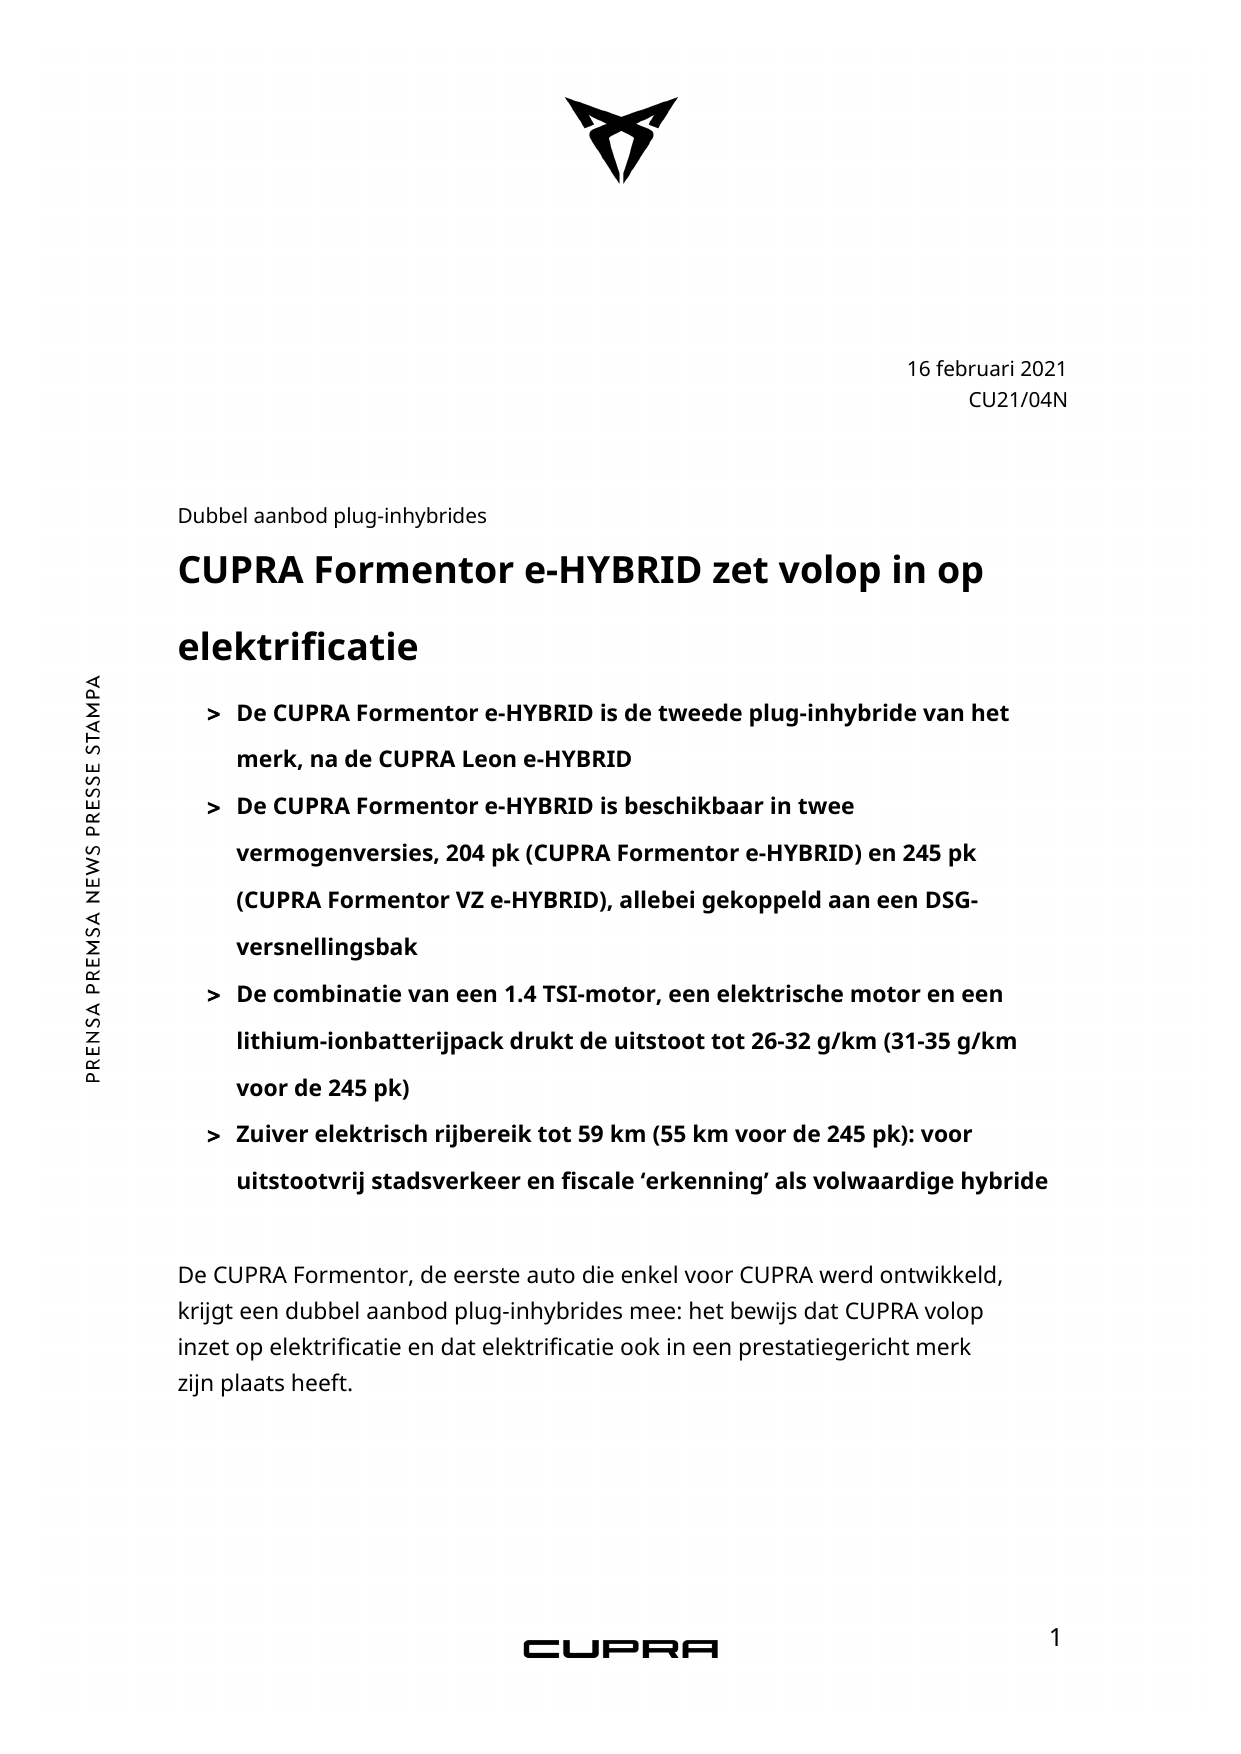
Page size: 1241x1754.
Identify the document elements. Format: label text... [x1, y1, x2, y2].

text CU21/04N [236, 385, 1068, 413]
list De CUPRA Formentor e-HYBRID is de tweede plug-inhybride van het merk, na de CUPRA Leon e-HYBRID [207, 697, 1063, 775]
picture [31, 43, 1210, 1711]
text Dubbel aanbod plug-inhybrides [177, 501, 1063, 529]
text 16 februari 2021 [236, 354, 1068, 383]
list Zuiver elektrisch rijbereik tot 59 km (55 km voor de 245 pk): voor uitstootvrij stadsverkeer en fiscale ‘erkenning’ als volwaardige hybride [207, 1118, 1063, 1197]
list De CUPRA Formentor e-HYBRID is beschikbaar in twee vermogenversies, 204 pk (CUPRA Formentor e-HYBRID) en 245 pk (CUPRA Formentor VZ e-HYBRID), allebei gekoppeld aan een DSG-versnellingsbak [207, 790, 1063, 962]
list De combinatie van een 1.4 TSI-motor, een elektrische motor en een lithium-ionbatterijpack drukt de uitstoot tot 26-32 g/km (31-35 g/km voor de 245 pk) [207, 978, 1063, 1103]
text De CUPRA Formentor, de eerste auto die enkel voor CUPRA werd ontwikkeld, krijgt een dubbel aanbod plug-inhybrides mee: het bewijs dat CUPRA volop inzet op elektrificatie en dat elektrificatie ook in een prestatiegericht merk zijn plaats heeft. [177, 1259, 1013, 1398]
text CUPRA Formentor e-HYBRID zet volop in op elektrificatie [177, 543, 1063, 671]
